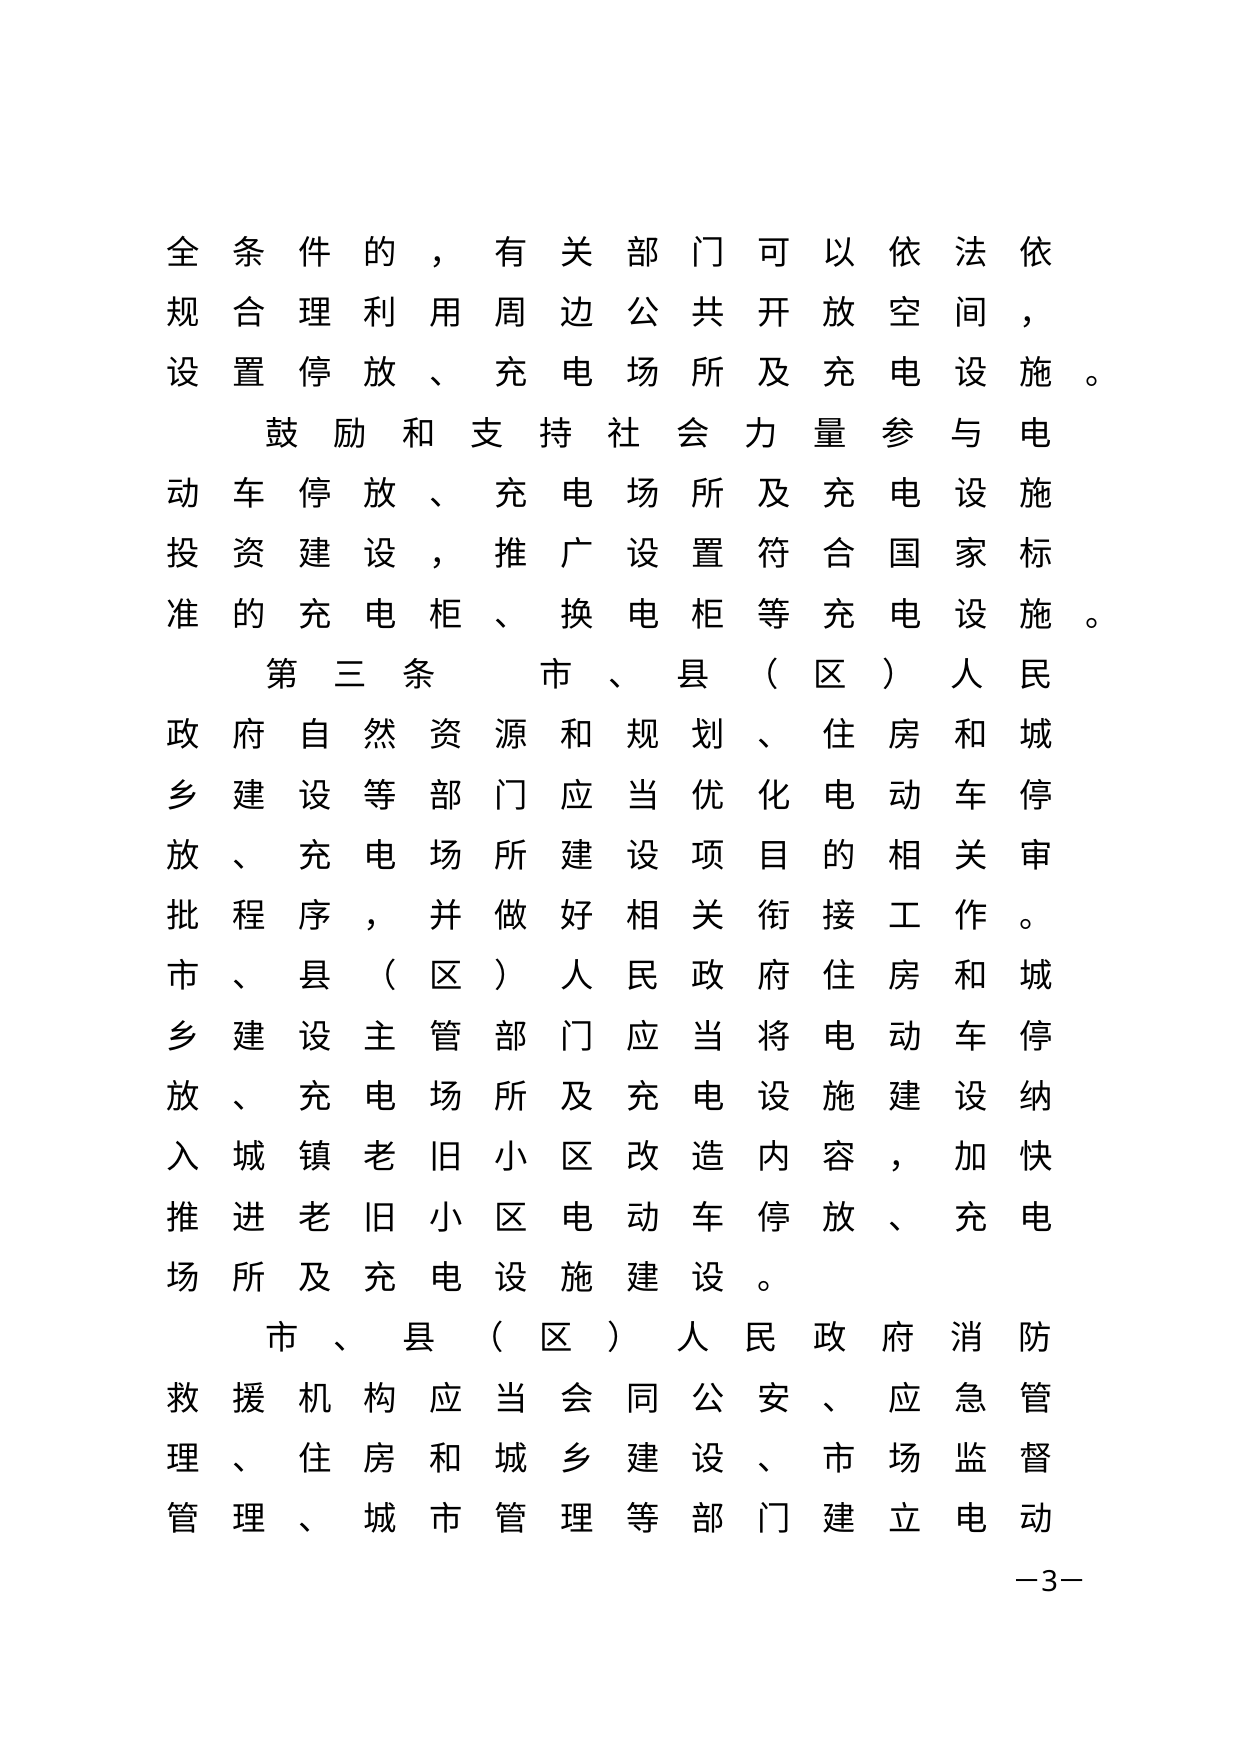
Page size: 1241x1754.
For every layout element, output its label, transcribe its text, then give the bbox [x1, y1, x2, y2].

text 既有住宅小区因场地资源紧张，无固定停放场所或者电源安全条件的，有关部门可以依法依规合理利用周边公共开放空间，设置停放、充电场所及充电设施。 [167, 219, 1085, 400]
text 鼓励和支持社会力量参与电动车停放、充电场所及充电设施投资建设，推广设置符合国家标准的充电柜、换电柜等充电设施。 [167, 400, 1085, 642]
text 第三条 市、县（区）人民政府自然资源和规划、住房和城乡建设等部门应当优化电动车停放、充电场所建设项目的相关审批程序，并做好相关衔接工作。市、县（区）人民政府住房和城乡建设主管部门应当将电动车停放、充电场所及充电设施建设纳入城镇老旧小区改造内容，加快推进老旧小区电动车停放、充电场所及充电设施建设。 [167, 642, 1085, 1305]
text 市、县（区）人民政府消防救援机构应当会同公安、应急管理、住房和城乡建设、市场监督管理、城市管理等部门建立电动车停放、充电消防安全信息共享和执法协作机制，加强联合执法检查。 [167, 1305, 1085, 1546]
